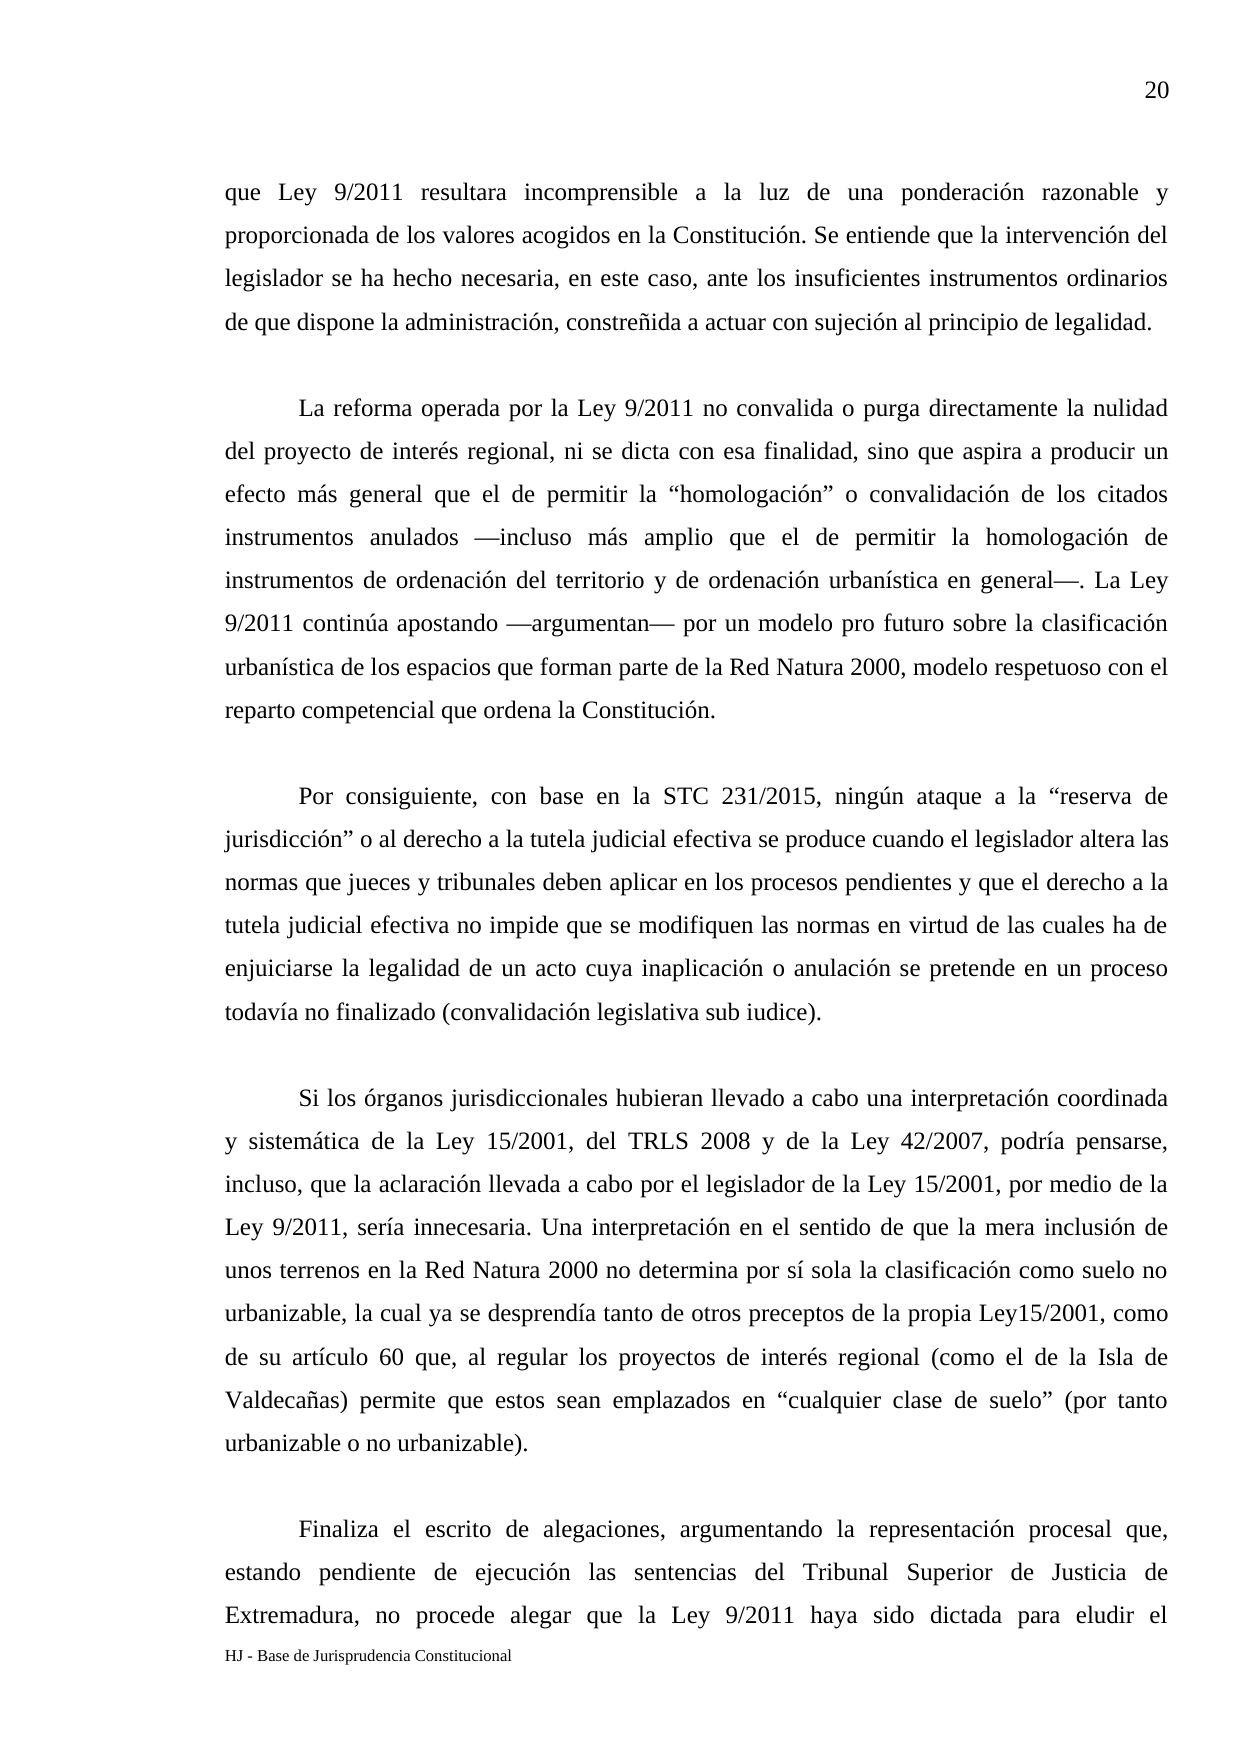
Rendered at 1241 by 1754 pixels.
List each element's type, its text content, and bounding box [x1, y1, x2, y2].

text Si los órganos jurisdiccionales hubieran llevado a cabo una interpretación coordinada y sistemática de la Ley 15/2001, del TRLS 2008 y de la Ley 42/2007, podría pensarse, incluso, que la aclaración llevada a cabo por el legislador de la Ley 15/2001, por medio de la Ley 9/2011, sería innecesaria. Una interpretación en el sentido de que la mera inclusión de unos terrenos en la Red Natura 2000 no determina por sí sola la clasificación como suelo no urbanizable, la cual ya se desprendía tanto de otros preceptos de la propia Ley15/2001, como de su artículo 60 que, al regular los proyectos de interés regional (como el de la Isla de Valdecañas) permite que estos sean emplazados en “cualquier clase de suelo” (por tanto urbanizable o no urbanizable). [224, 1083, 1169, 1457]
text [224, 177, 1169, 335]
text Por consiguiente, con base en la STC 231/2015, ningún ataque a la “reserva de jurisdicción” o al derecho a la tutela judicial efectiva se produce cuando el legislador altera las normas que jueces y tribunales deben aplicar en los procesos pendientes y que el derecho a la tutela judicial efectiva no impide que se modifiquen las normas en virtud de las cuales ha de enjuiciarse la legalidad de un acto cuya inaplicación o anulación se pretende en un proceso todavía no finalizado (convalidación legislativa sub iudice). [224, 781, 1169, 1025]
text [224, 1514, 1169, 1629]
text La reforma operada por la Ley 9/2011 no convalida o purga directamente la nulidad del proyecto de interés regional, ni se dicta con esa finalidad, sino que aspira a producir un efecto más general que el de permitir la “homologación” o convalidación de los citados instrumentos anulados —incluso más amplio que el de permitir la homologación de instrumentos de ordenación del territorio y de ordenación urbanística en general—. La Ley 9/2011 continúa apostando —argumentan— por un modelo pro futuro sobre la clasificación urbanística de los espacios que forman parte de la Red Natura 2000, modelo respetuoso con el reparto competencial que ordena la Constitución. [224, 393, 1169, 723]
